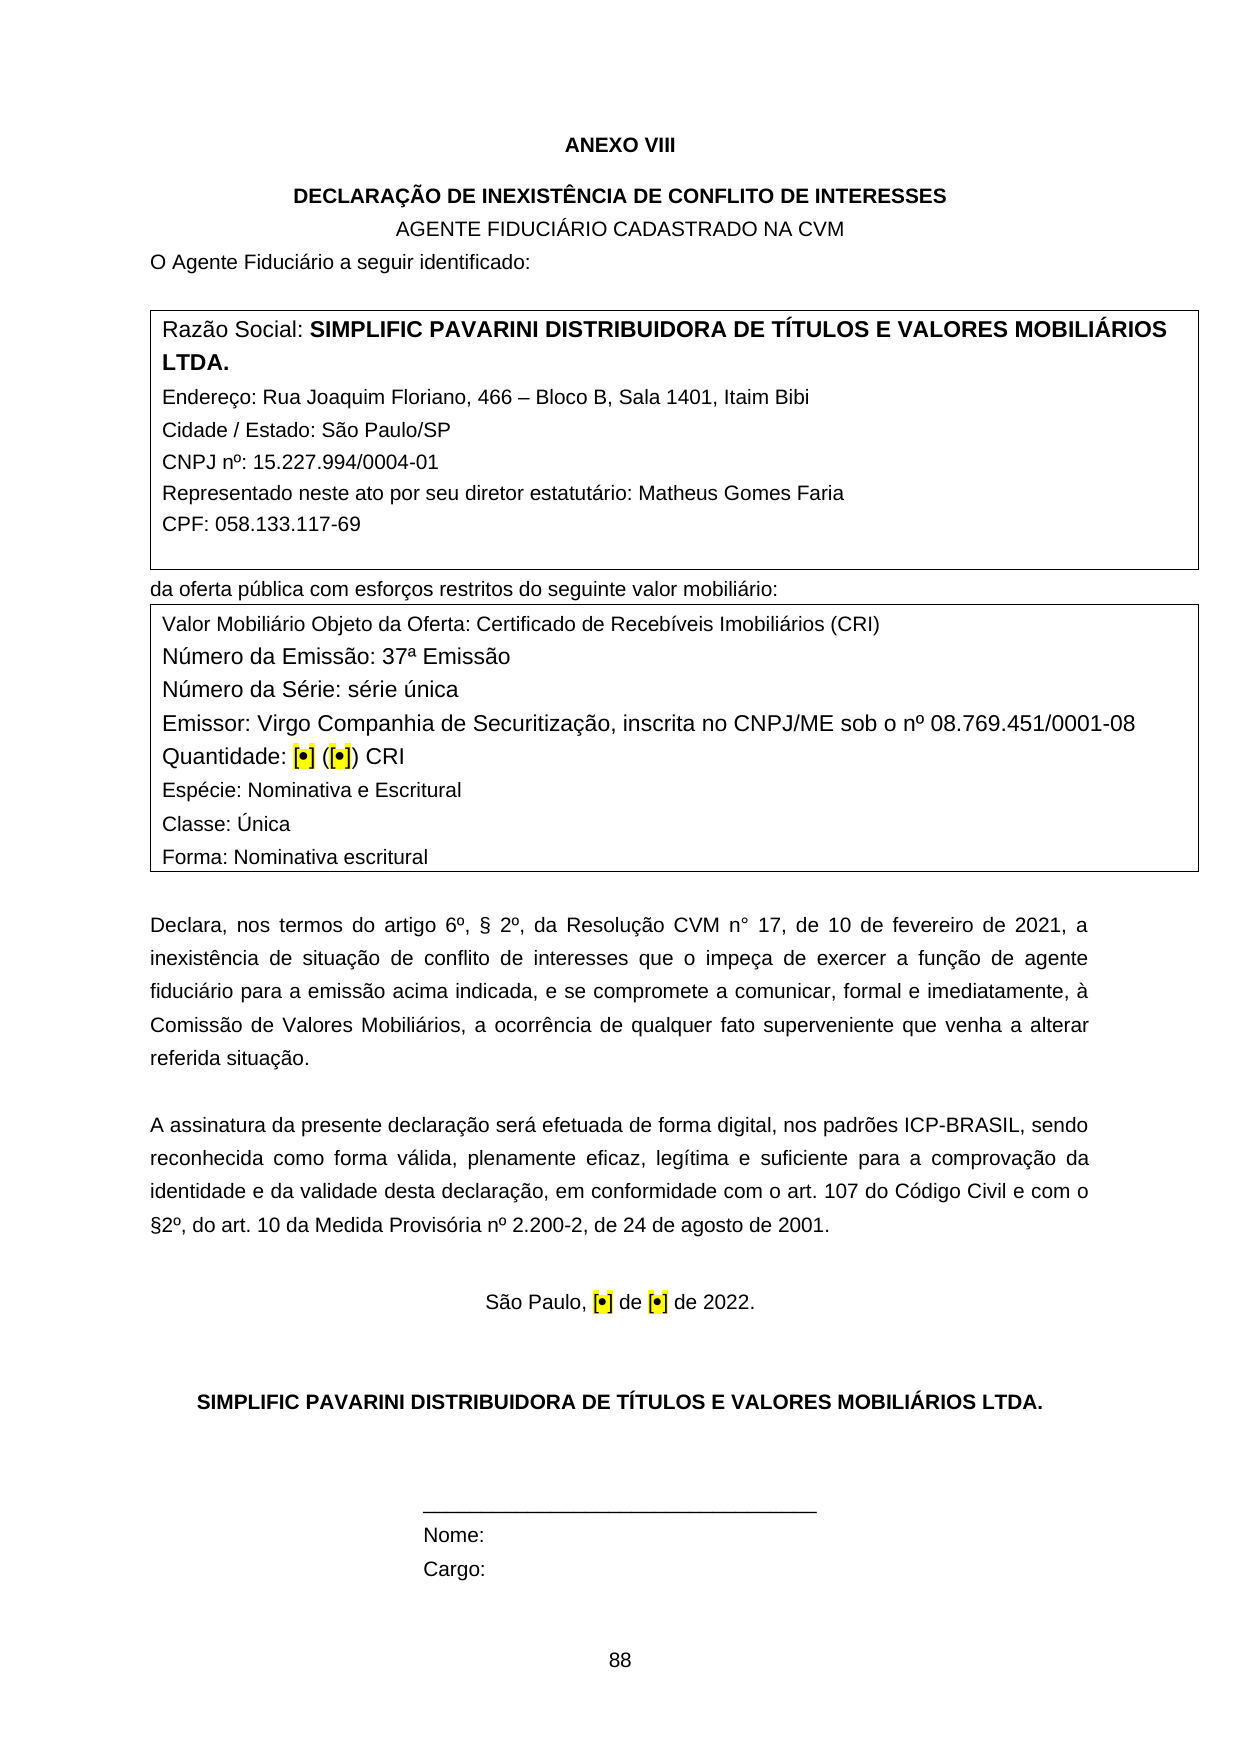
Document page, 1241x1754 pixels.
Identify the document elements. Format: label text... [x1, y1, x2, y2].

text O Agente Fiduciário a seguir identificado: [150, 243, 1090, 276]
text DECLARAÇÃO DE INEXISTÊNCIA DE CONFLITO DE INTERESSES [150, 176, 1090, 210]
text Declara, nos termos do artigo 6º, § 2º, da Resolução CVM n° 17, de 10 de fevereiro de 2021, a inexistência de situação de conflito de interesses que o impeça de exercer a função de agente fiduciário para a emissão acima indicada, e se compromete a comunicar, formal e imediatamente, à Comissão de Valores Mobiliários, a ocorrência de qualquer fato superveniente que venha a alterar referida situação. [150, 906, 1090, 1072]
table_header Razão Social: SIMPLIFIC PAVARINI DISTRIBUIDORA DE TÍTULOS E VALORES MOBILIÁRIOS LTDA. Endereço: Rua Joaquim Floriano, 466 – Bloco B, Sala 1401, Itaim Bibi Cidade / Estado: São Paulo/SP CNPJ nº: 15.227.994/0004-01 Representado neste ato por seu diretor estatutário: Matheus Gomes Faria CPF: 058.133.117-69 [151, 311, 1198, 569]
text da oferta pública com esforços restritos do seguinte valor mobiliário: [150, 570, 1090, 603]
table_header __________________________________ Nome: Cargo: [412, 1483, 828, 1583]
text SIMPLIFIC PAVARINI DISTRIBUIDORA DE TÍTULOS E VALORES MOBILIÁRIOS LTDA. [150, 1383, 1090, 1416]
text AGENTE FIDUCIÁRIO CADASTRADO NA CVM [150, 210, 1090, 243]
text São Paulo, [] de [] de 2022. [150, 1283, 1090, 1316]
text A assinatura da presente declaração será efetuada de forma digital, nos padrões ICP-BRASIL, sendo reconhecida como forma válida, plenamente eficaz, legítima e suficiente para a comprovação da identidade e da validade desta declaração, em conformidade com o art. 107 do Código Civil e com o §2º, do art. 10 da Medida Provisória nº 2.200-2, de 24 de agosto de 2001. [150, 1106, 1090, 1239]
text ANEXO VIII [150, 133, 1090, 157]
table_header Valor Mobiliário Objeto da Oferta: Certificado de Recebíveis Imobiliários (CRI) Número da Emissão: 37ª Emissão Número da Série: série única Emissor: Virgo Companhia de Securitização, inscrita no CNPJ/ME sob o nº 08.769.451/0001-08 Quantidade: [] ([]) CRI Espécie: Nominativa e Escritural Classe: Única Forma: Nominativa escritural [151, 605, 1198, 871]
